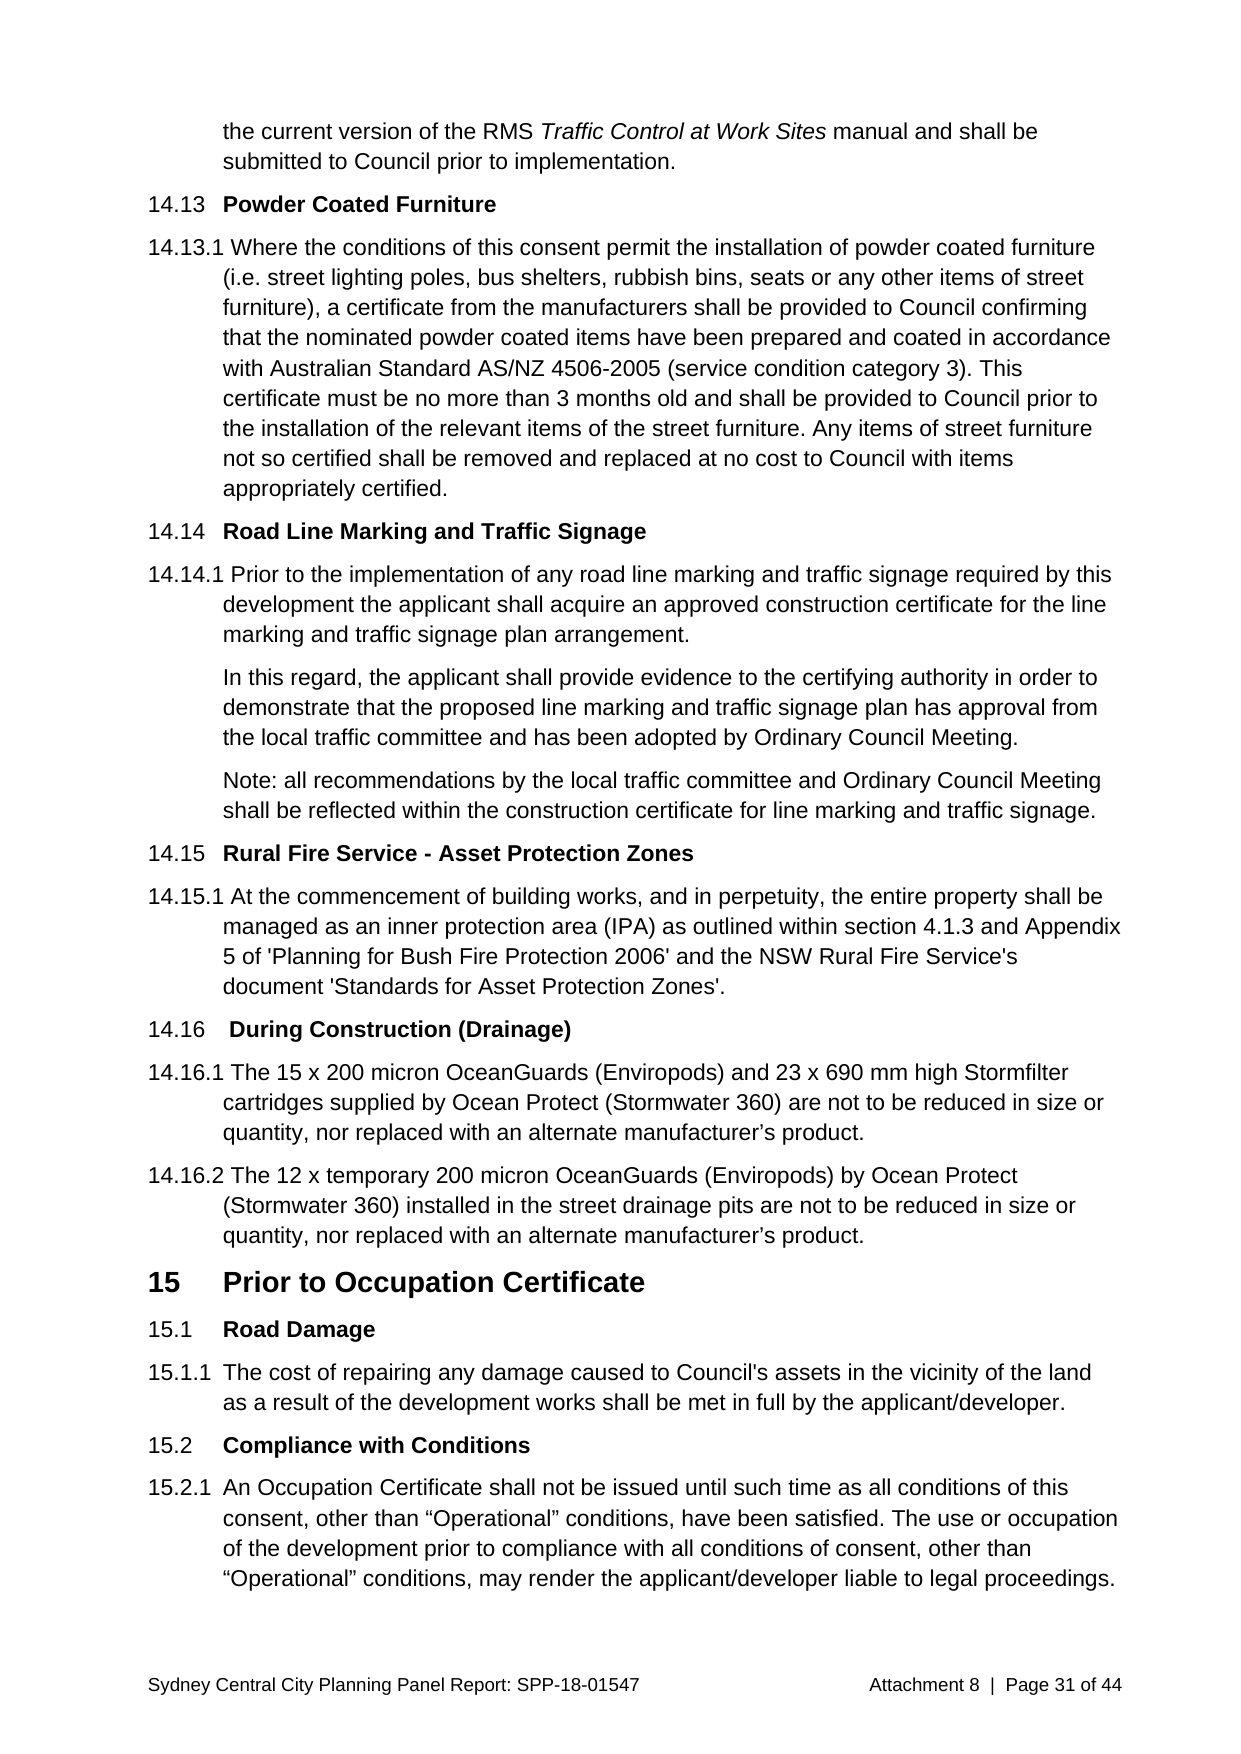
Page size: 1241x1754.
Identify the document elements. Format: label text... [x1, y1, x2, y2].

text 14.16.1 The 15 x 200 micron OceanGuards (Enviropods) and 23 x 690 mm high Stormfilter cartridges supplied by Ocean Protect (Stormwater 360) are not to be reduced in size or quantity, nor replaced with an alternate manufacturer’s product. [148, 1059, 1122, 1146]
text 15.2 Compliance with Conditions [148, 1432, 1122, 1458]
text 14.16.2 The 12 x temporary 200 micron OceanGuards (Enviropods) by Ocean Protect (Stormwater 360) installed in the street drainage pits are not to be reduced in size or quantity, nor replaced with an alternate manufacturer’s product. [148, 1162, 1122, 1249]
text 15 Prior to Occupation Certificate [148, 1265, 1122, 1298]
text 14.16 During Construction (Drainage) [148, 1016, 1122, 1042]
text 14.15.1 At the commencement of building works, and in perpetuity, the entire property shall be managed as an inner protection area (IPA) as outlined within section 4.1.3 and Appendix 5 of 'Planning for Bush Fire Protection 2006' and the NSW Rural Fire Service's document 'Standards for Asset Protection Zones'. [148, 883, 1122, 1000]
text 15.1.1 The cost of repairing any damage caused to Council's assets in the vicinity of the land as a result of the development works shall be met in full by the applicant/developer. [148, 1359, 1122, 1415]
text 14.14 Road Line Marking and Traffic Signage [148, 518, 1122, 544]
text 14.15 Rural Fire Service - Asset Protection Zones [148, 840, 1122, 866]
text 14.13 Powder Coated Furniture [148, 191, 1122, 217]
text 14.14.1 Prior to the implementation of any road line marking and traffic signage required by this development the applicant shall acquire an approved construction certificate for the line marking and traffic signage plan arrangement. [148, 561, 1122, 648]
text 14.13.1 Where the conditions of this consent permit the installation of powder coated furniture (i.e. street lighting poles, bus shelters, rubbish bins, seats or any other items of street furniture), a certificate from the manufacturers shall be provided to Council confirming that the nominated powder coated items have been prepared and coated in accordance with Australian Standard AS/NZ 4506-2005 (service condition category 3). This certificate must be no more than 3 months old and shall be provided to Council prior to the installation of the relevant items of the street furniture. Any items of street furniture not so certified shall be removed and replaced at no cost to Council with items appropriately certified. [148, 234, 1122, 502]
text 15.1 Road Damage [148, 1316, 1122, 1342]
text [148, 118, 1122, 175]
text 15.2.1 An Occupation Certificate shall not be issued until such time as all conditions of this consent, other than “Operational” conditions, have been satisfied. The use or occupation of the development prior to compliance with all conditions of consent, other than “Operational” conditions, may render the applicant/developer liable to legal proceedings. [148, 1474, 1122, 1591]
text Note: all recommendations by the local traffic committee and Ordinary Council Meeting shall be reflected within the construction certificate for line marking and traffic signage. [223, 767, 1122, 824]
text In this regard, the applicant shall provide evidence to the certifying authority in order to demonstrate that the proposed line marking and traffic signage plan has approval from the local traffic committee and has been adopted by Ordinary Council Meeting. [223, 664, 1122, 751]
